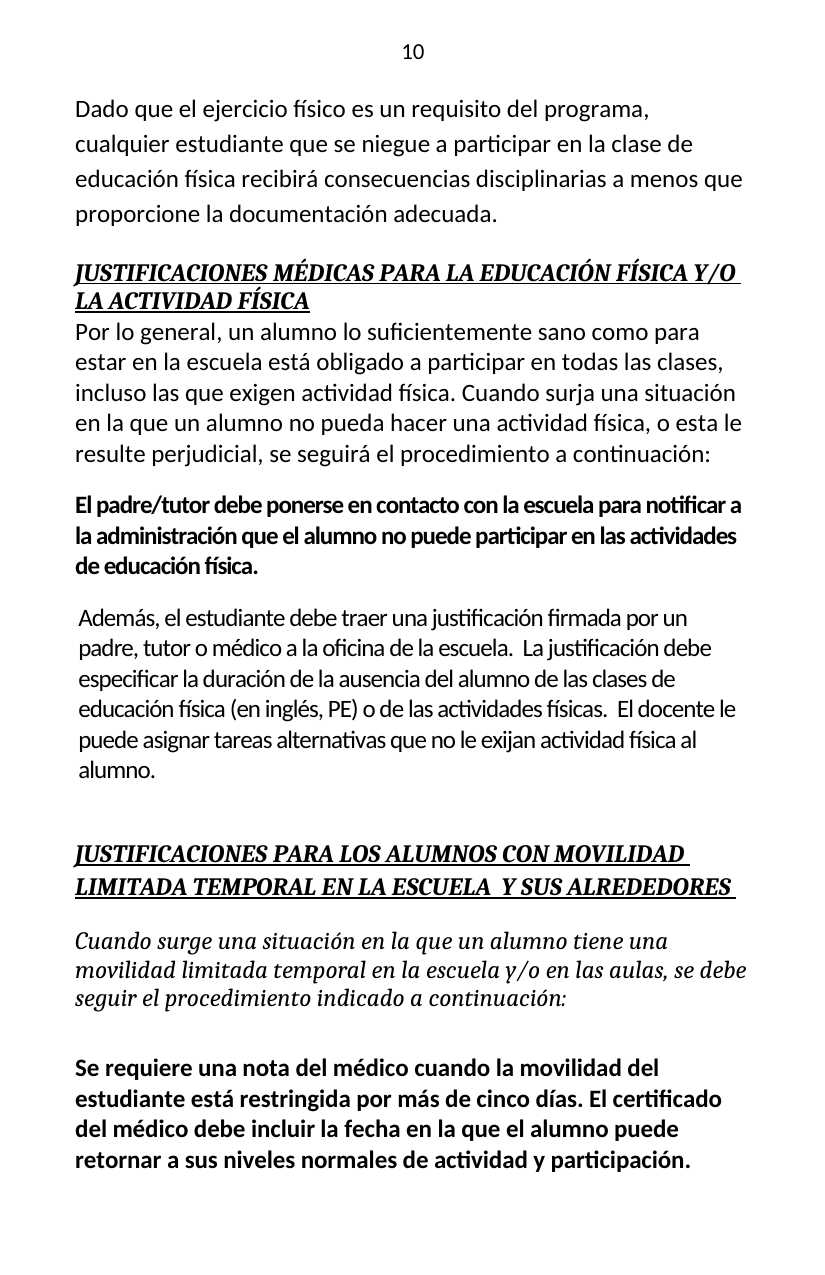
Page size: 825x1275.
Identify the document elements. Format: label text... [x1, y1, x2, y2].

subtitle JUSTIFICACIONES MÉDICAS PARA LA EDUCACIÓN FÍSICA Y/O LA ACTIVIDAD FÍSICA [75, 258, 750, 316]
text Por lo general, un alumno lo suficientemente sano como para estar en la escuela está obligado a participar en todas las clases, incluso las que exigen actividad física. Cuando surja una situación en la que un alumno no pueda hacer una actividad física, o esta le resulte perjudicial, se seguirá el procedimiento a continuación: [75, 316, 750, 469]
subtitle Cuando surge una situación en la que un alumno tiene una movilidad limitada temporal en la escuela y/o en las aulas, se debe seguir el procedimiento indicado a continuación: [75, 927, 750, 1013]
text El padre/tutor debe ponerse en contacto con la escuela para notificar a la administración que el alumno no puede participar en las actividades de educación física. [75, 489, 750, 581]
text Se requiere una nota del médico cuando la movilidad del estudiante está restringida por más de cinco días. El certificado del médico debe incluir la fecha en la que el alumno puede retornar a sus niveles normales de actividad y participación. [75, 1052, 750, 1174]
text Además, el estudiante debe traer una justificación firmada por un padre, tutor o médico a la oficina de la escuela. La justificación debe especificar la duración de la ausencia del alumno de las clases de educación física (en inglés, PE) o de las actividades físicas. El docente le puede asignar tareas alternativas que no le exijan actividad física al alumno. [78, 602, 750, 785]
text Dado que el ejercicio físico es un requisito del programa, cualquier estudiante que se niegue a participar en la clase de educación física recibirá consecuencias disciplinarias a menos que proporcione la documentación adecuada. [75, 93, 750, 229]
subtitle JUSTIFICACIONES PARA LOS ALUMNOS CON MOVILIDAD LIMITADA TEMPORAL EN LA ESCUELA Y SUS ALREDEDORES [75, 840, 750, 902]
